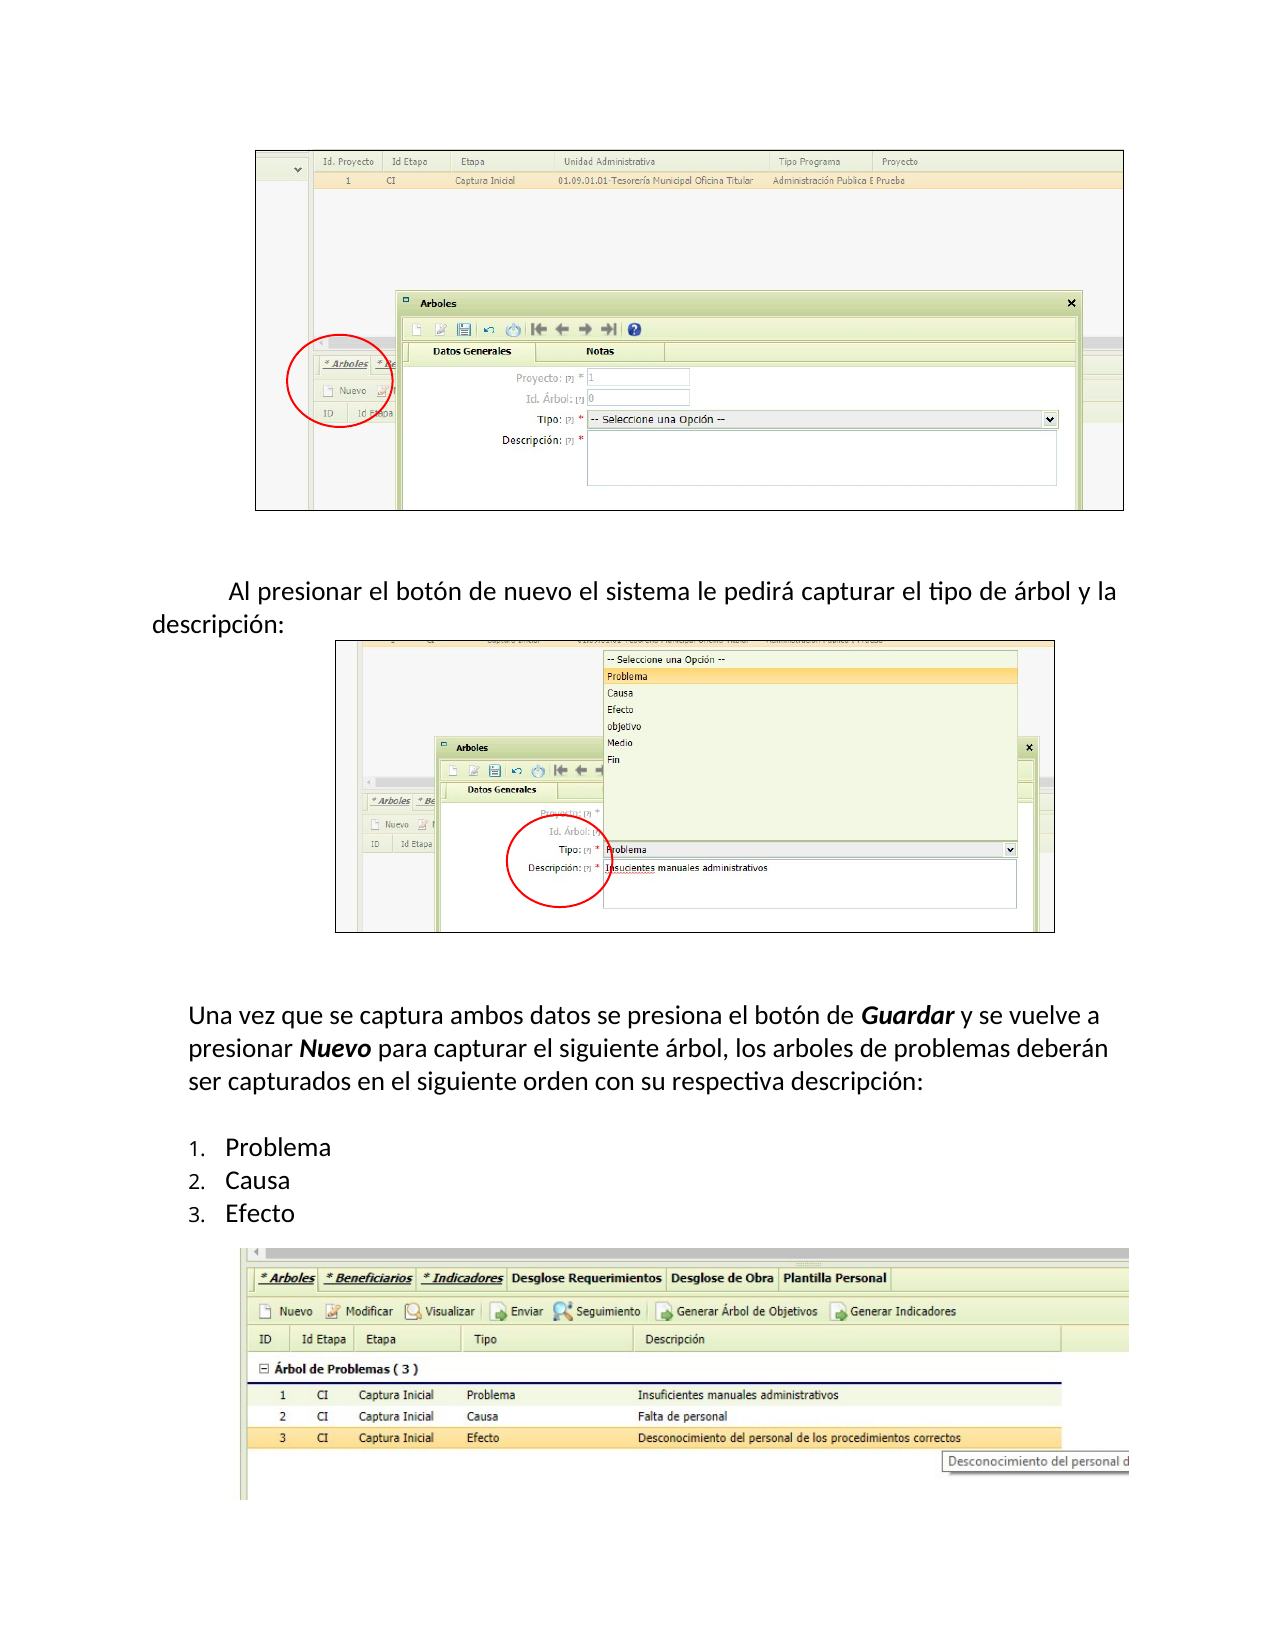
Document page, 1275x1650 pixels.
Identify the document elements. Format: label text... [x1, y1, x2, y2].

text Al presionar el botón de nuevo el sistema le pedirá capturar el tipo de árbol y la descripción: [151, 574, 1119, 640]
picture [224, 1248, 1129, 1500]
list Problema [188, 1130, 1119, 1163]
picture [256, 151, 1123, 510]
list Efecto [188, 1196, 1119, 1229]
picture [336, 641, 1054, 932]
text Una vez que se captura ambos datos se presiona el botón de Guardar y se vuelve a presionar Nuevo para capturar el siguiente árbol, los arboles de problemas deberán ser capturados en el siguiente orden con su respectiva descripción: [188, 998, 1129, 1097]
list Causa [188, 1163, 1119, 1196]
